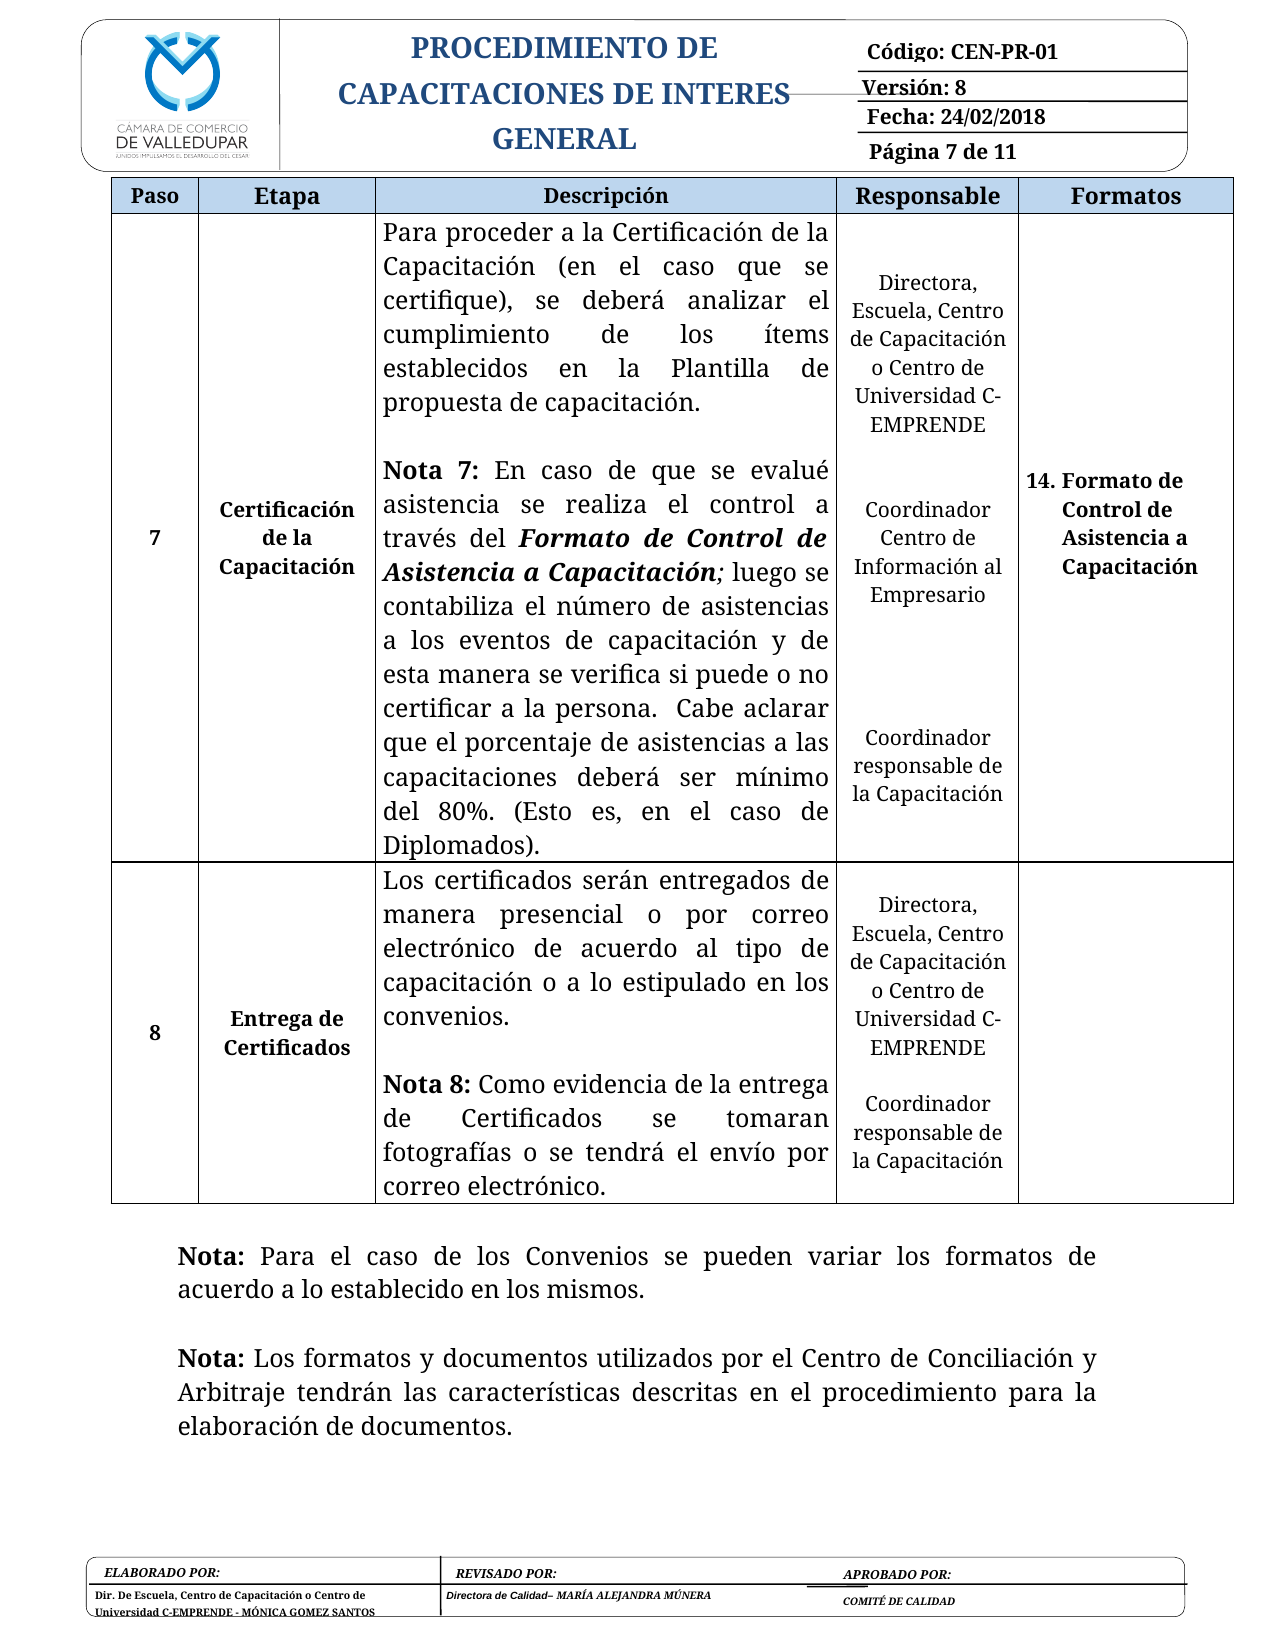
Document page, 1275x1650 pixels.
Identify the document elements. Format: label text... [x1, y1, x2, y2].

table_cell Formato de Control de Asistencia a Capacitación [1019, 214, 1233, 861]
table_header Formatos [1019, 178, 1233, 213]
table_cell Directora, Escuela, Centro de Capacitación o Centro de Universidad C-EMPRENDE Coordinador Centro de Información al Empresario Coordinador responsable de la Capacitación [837, 214, 1018, 861]
table_cell Certificación de la Capacitación [199, 214, 375, 861]
table_cell 7 [112, 214, 198, 861]
table_cell [1019, 863, 1233, 1203]
table_cell Entrega de Certificados [199, 863, 375, 1203]
table_header Responsable [837, 178, 1018, 213]
table_cell 8 [112, 863, 198, 1203]
table_cell Para proceder a la Certificación de la Capacitación (en el caso que se certifique), se deberá analizar el cumplimiento de los ítems establecidos en la Plantilla de propuesta de capacitación. Nota 7: En caso de que se evalué asistencia se realiza el control a través del Formato de Control de Asistencia a Capacitación; luego se contabiliza el número de asistencias a los eventos de capacitación y de esta manera se verifica si puede o no certificar a la persona. Cabe aclarar que el porcentaje de asistencias a las capacitaciones deberá ser mínimo del 80%. (Esto es, en el caso de Diplomados). [376, 214, 836, 861]
table_header Descripción [376, 178, 836, 213]
table_cell Directora, Escuela, Centro de Capacitación o Centro de Universidad C-EMPRENDE Coordinador responsable de la Capacitación [837, 863, 1018, 1203]
table_header Etapa [199, 178, 375, 213]
text Nota: Los formatos y documentos utilizados por el Centro de Conciliación y Arbitraje tendrán las características descritas en el procedimiento para la elaboración de documentos. [177, 1340, 1098, 1442]
table_cell Los certificados serán entregados de manera presencial o por correo electrónico de acuerdo al tipo de capacitación o a lo estipulado en los convenios. Nota 8: Como evidencia de la entrega de Certificados se tomaran fotografías o se tendrá el envío por correo electrónico. [376, 863, 836, 1203]
picture [115, 32, 250, 158]
table_header Paso [112, 178, 198, 213]
text Nota: Para el caso de los Convenios se pueden variar los formatos de acuerdo a lo establecido en los mismos. [177, 1238, 1098, 1306]
